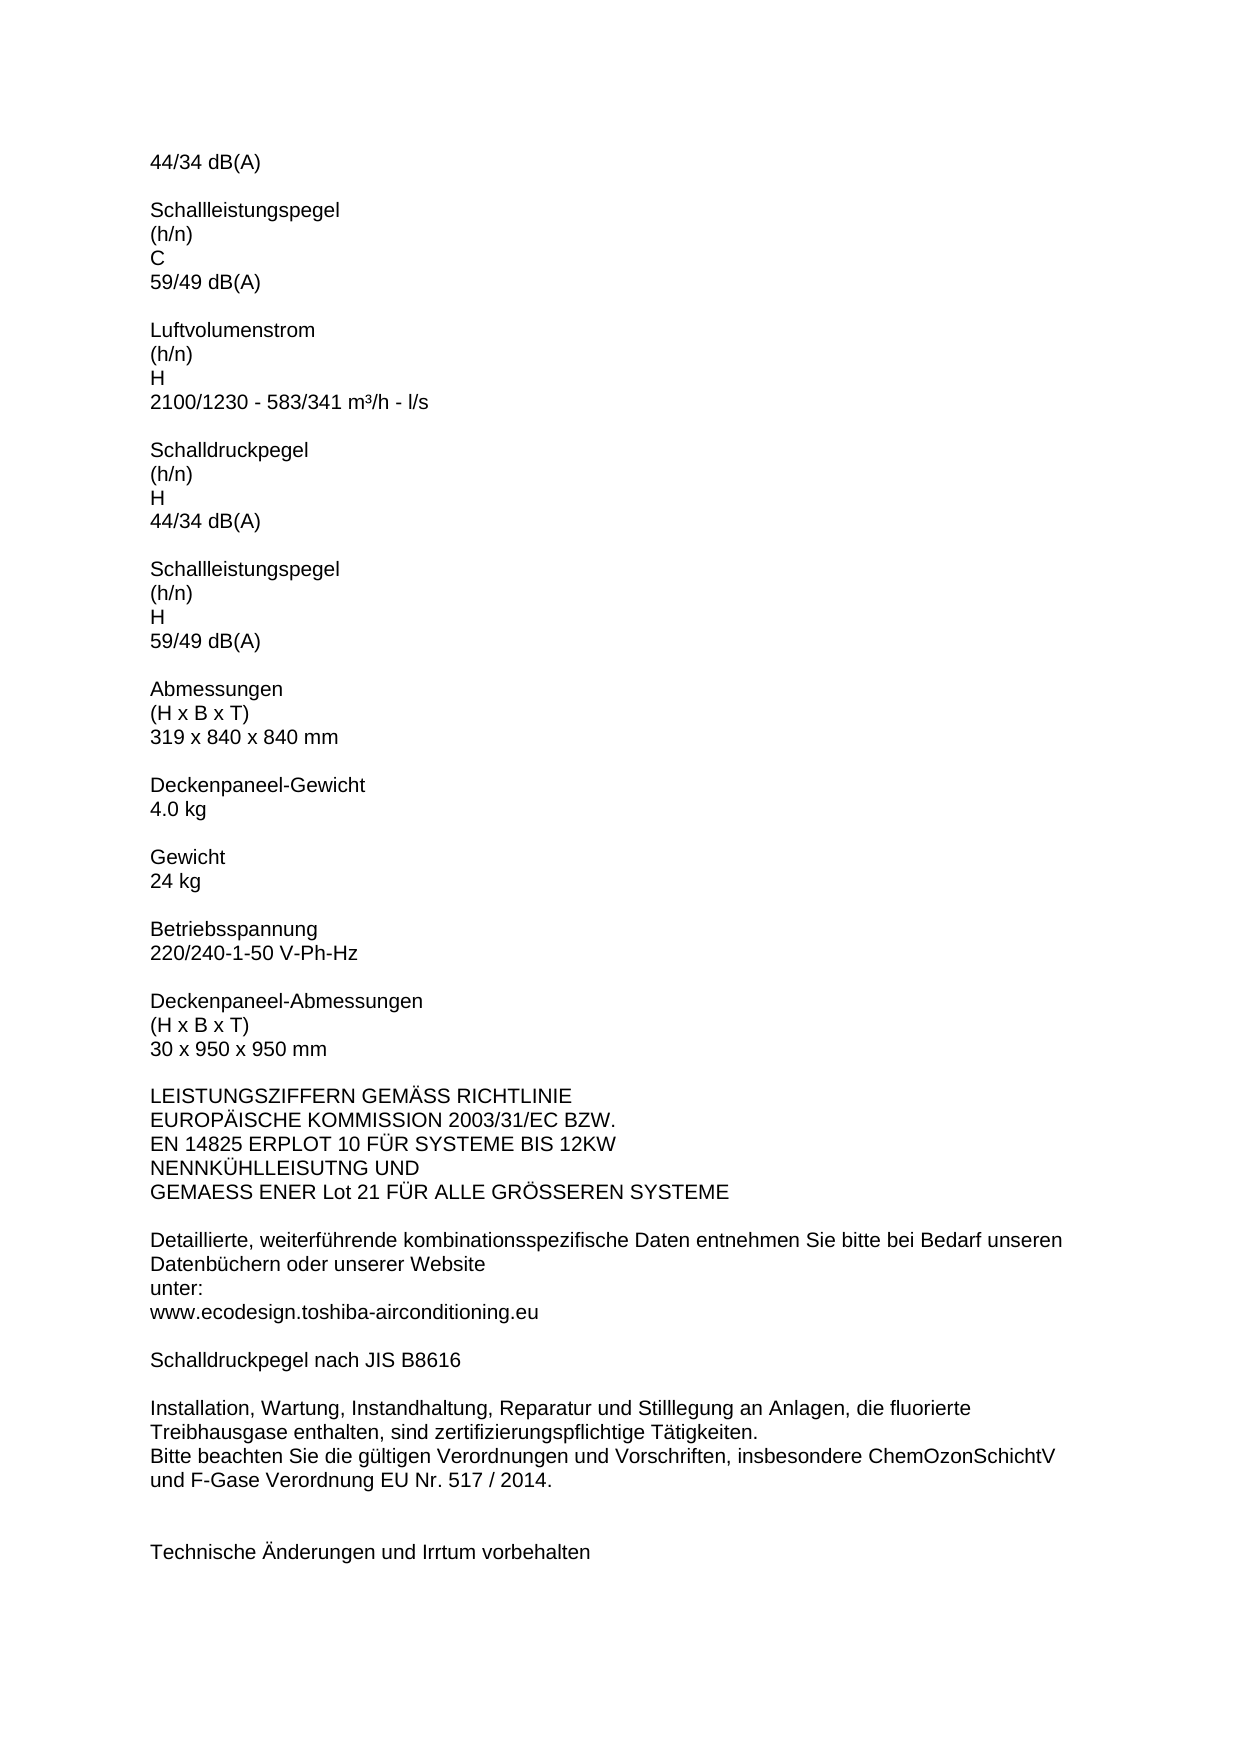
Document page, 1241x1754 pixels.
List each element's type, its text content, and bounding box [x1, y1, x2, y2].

text NENNKÜHLLEISUTNG UND [150, 1156, 1090, 1180]
text Installation, Wartung, Instandhaltung, Reparatur und Stilllegung an Anlagen, die fluorierte Treibhausgase enthalten, sind zertifizierungspflichtige Tätigkeiten. [150, 1396, 1090, 1444]
text Schallleistungspegel [150, 198, 1090, 222]
text 319 x 840 x 840 mm [150, 725, 1090, 749]
text EUROPÄISCHE KOMMISSION 2003/31/EC BZW. [150, 1108, 1090, 1132]
text www.ecodesign.toshiba-airconditioning.eu [150, 1300, 1090, 1324]
text Luftvolumenstrom [150, 318, 1090, 342]
text Deckenpaneel-Abmessungen [150, 988, 1090, 1012]
text Schallleistungspegel [150, 557, 1090, 581]
text (H x B x T) [150, 1012, 1090, 1036]
text 4.0 kg [150, 797, 1090, 821]
text Abmessungen [150, 677, 1090, 701]
text 2100/1230 - 583/341 m³/h - l/s [150, 389, 1090, 413]
text Schalldruckpegel nach JIS B8616 [150, 1348, 1090, 1372]
text Schalldruckpegel [150, 437, 1090, 461]
text Betriebsspannung [150, 917, 1090, 941]
text Bitte beachten Sie die gültigen Verordnungen und Vorschriften, insbesondere ChemOzonSchichtV und F-Gase Verordnung EU Nr. 517 / 2014. [150, 1444, 1090, 1492]
text 30 x 950 x 950 mm [150, 1036, 1090, 1060]
text C [150, 246, 1090, 270]
text 44/34 dB(A) [150, 150, 1090, 174]
text LEISTUNGSZIFFERN GEMÄSS RICHTLINIE [150, 1084, 1090, 1108]
text GEMAESS ENER Lot 21 FÜR ALLE GRÖSSEREN SYSTEME [150, 1180, 1090, 1204]
text 59/49 dB(A) [150, 629, 1090, 653]
text (h/n) [150, 342, 1090, 366]
text H [150, 485, 1090, 509]
text unter: [150, 1276, 1090, 1300]
text Gewicht [150, 845, 1090, 869]
text H [150, 605, 1090, 629]
text (h/n) [150, 581, 1090, 605]
text 44/34 dB(A) [150, 509, 1090, 533]
text Detaillierte, weiterführende kombinationsspezifische Daten entnehmen Sie bitte bei Bedarf unseren Datenbüchern oder unserer Website [150, 1228, 1090, 1276]
text (h/n) [150, 461, 1090, 485]
text 24 kg [150, 869, 1090, 893]
text (H x B x T) [150, 701, 1090, 725]
text Technische Änderungen und Irrtum vorbehalten [150, 1539, 1090, 1563]
text (h/n) [150, 222, 1090, 246]
text Deckenpaneel-Gewicht [150, 773, 1090, 797]
text H [150, 366, 1090, 389]
text 220/240-1-50 V-Ph-Hz [150, 941, 1090, 964]
text EN 14825 ERPLOT 10 FÜR SYSTEME BIS 12KW [150, 1132, 1090, 1156]
text 59/49 dB(A) [150, 270, 1090, 294]
